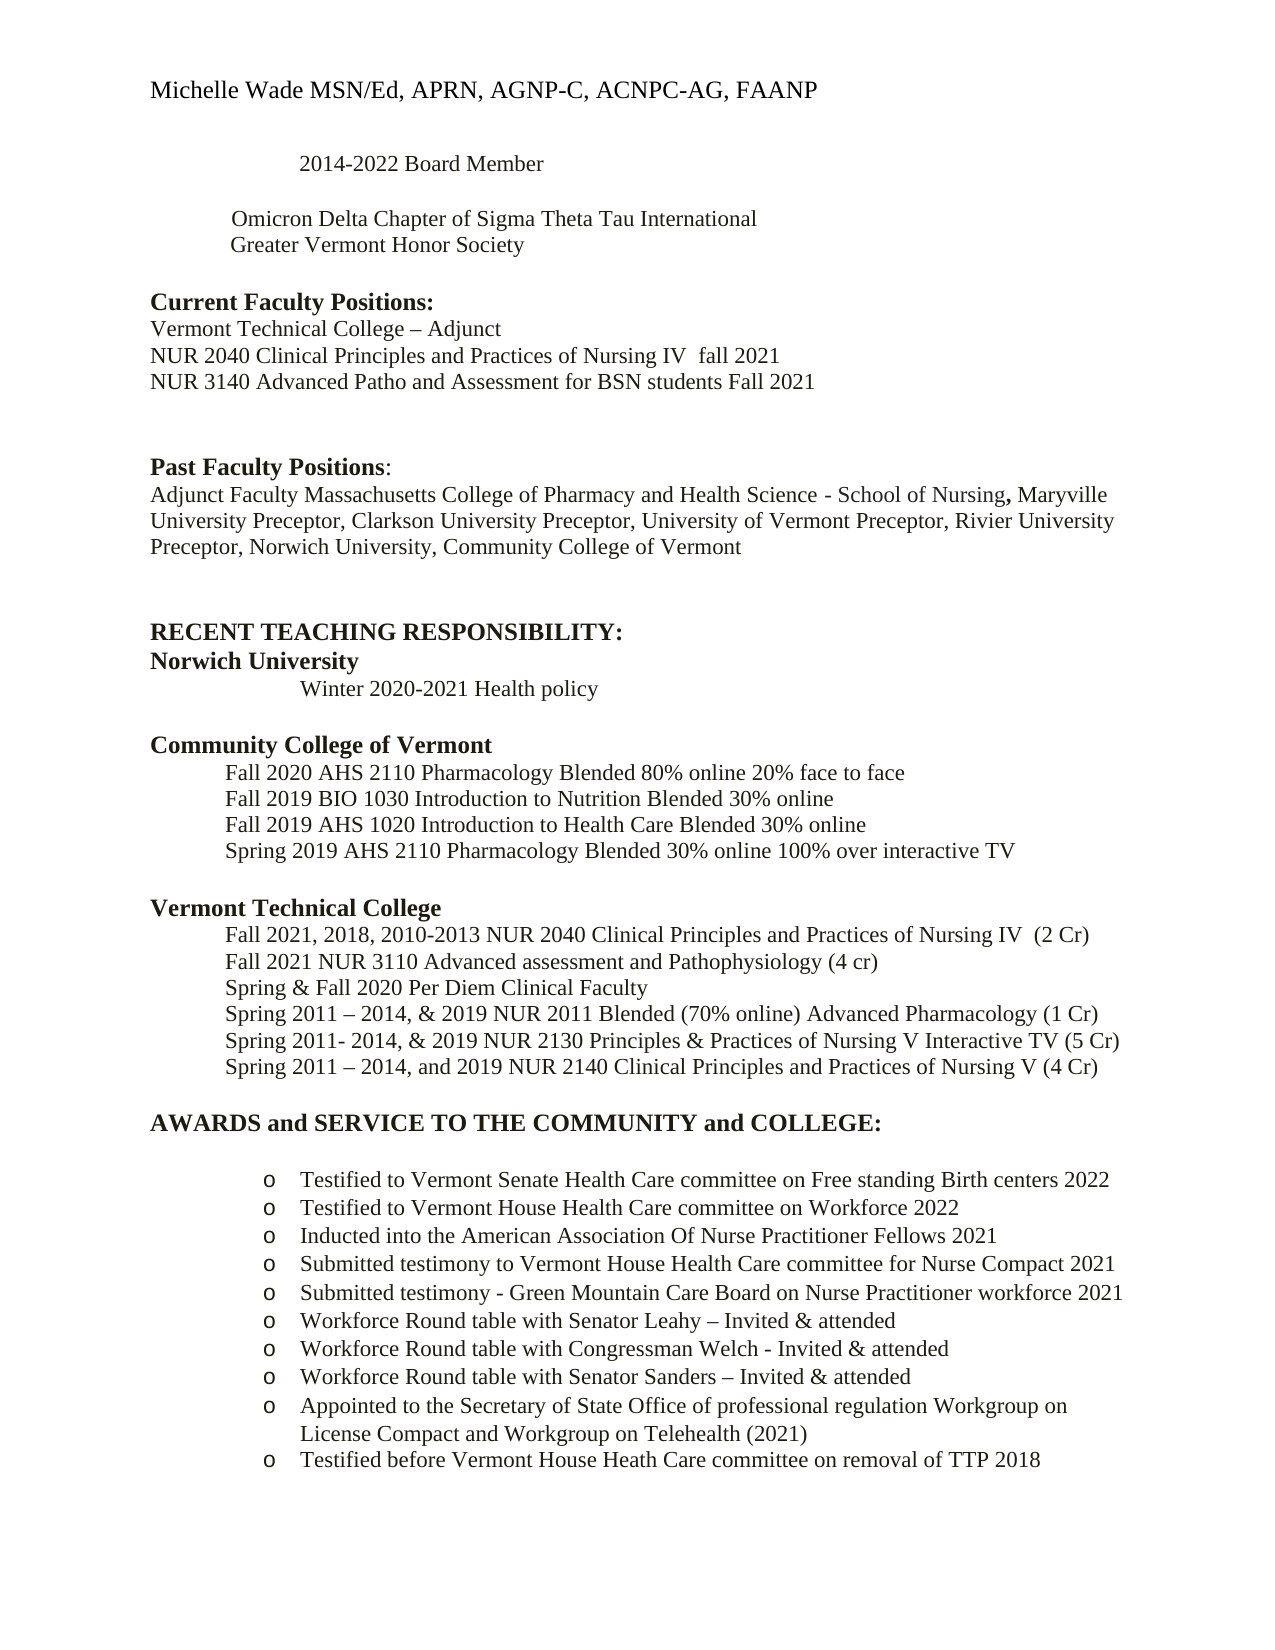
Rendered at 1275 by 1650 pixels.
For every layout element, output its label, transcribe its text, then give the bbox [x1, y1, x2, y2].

text 2014-2022 Board Member [150, 150, 1125, 176]
text Spring 2011 – 2014, and 2019 NUR 2140 Clinical Principles and Practices of Nursing V (4 Cr) [225, 1053, 1125, 1079]
text Fall 2019 BIO 1030 Introduction to Nutrition Blended 30% online [150, 785, 1125, 811]
text Spring 2019 AHS 2110 Pharmacology Blended 30% online 100% over interactive TV [150, 838, 1125, 864]
text Spring 2011- 2014, & 2019 NUR 2130 Principles & Practices of Nursing V Interactive TV (5 Cr) [225, 1027, 1125, 1053]
list Appointed to the Secretary of State Office of professional regulation Workgroup on License Compact and Workgroup on Telehealth (2021) [262, 1392, 1125, 1446]
text Fall 2021 NUR 3110 Advanced assessment and Pathophysiology (4 cr) [150, 948, 1125, 974]
text Vermont Technical College [150, 893, 1125, 921]
text Norwich University [150, 646, 1125, 675]
text Omicron Delta Chapter of Sigma Theta Tau International [150, 205, 1125, 231]
list Workforce Round table with Senator Leahy – Invited & attended [262, 1307, 1125, 1335]
list Submitted testimony - Green Mountain Care Board on Nurse Practitioner workforce 2021 [262, 1279, 1125, 1307]
list Testified before Vermont House Heath Care committee on removal of TTP 2018 [262, 1446, 1125, 1474]
text Past Faculty Positions: [150, 452, 1125, 481]
text Community College of Vermont [150, 730, 1125, 758]
text Fall 2019 AHS 1020 Introduction to Health Care Blended 30% online [150, 811, 1125, 838]
list Testified to Vermont House Health Care committee on Workforce 2022 [262, 1194, 1125, 1222]
text Current Faculty Positions: [150, 287, 1125, 315]
list Workforce Round table with Senator Sanders – Invited & attended [262, 1363, 1125, 1392]
text AWARDS and SERVICE TO THE COMMUNITY and COLLEGE: [150, 1108, 1125, 1137]
list Testified to Vermont Senate Health Care committee on Free standing Birth centers 2022 [262, 1166, 1125, 1194]
list Inducted into the American Association Of Nurse Practitioner Fellows 2021 [262, 1222, 1125, 1251]
text NUR 3140 Advanced Patho and Assessment for BSN students Fall 2021 [150, 368, 1125, 394]
text Fall 2021, 2018, 2010-2013 NUR 2040 Clinical Principles and Practices of Nursing IV (2 Cr) [225, 921, 1125, 948]
list Submitted testimony to Vermont House Health Care committee for Nurse Compact 2021 [262, 1251, 1125, 1279]
text Greater Vermont Honor Society [150, 231, 1125, 258]
text Spring 2011 – 2014, & 2019 NUR 2011 Blended (70% online) Advanced Pharmacology (1 Cr) [225, 1001, 1125, 1027]
text NUR 2040 Clinical Principles and Practices of Nursing IV fall 2021 [150, 342, 1125, 368]
text Adjunct Faculty Massachusetts College of Pharmacy and Health Science - School of Nursing, Maryville University Preceptor, Clarkson University Preceptor, University of Vermont Preceptor, Rivier University Preceptor, Norwich University, Community College of Vermont [150, 481, 1125, 560]
text Vermont Technical College – Adjunct [150, 315, 1125, 342]
text RECENT TEACHING RESPONSIBILITY: [150, 617, 1125, 646]
text Spring & Fall 2020 Per Diem Clinical Faculty [150, 974, 1125, 1001]
list Workforce Round table with Congressman Welch - Invited & attended [262, 1335, 1125, 1363]
text Winter 2020-2021 Health policy [150, 675, 1125, 701]
text Fall 2020 AHS 2110 Pharmacology Blended 80% online 20% face to face [150, 758, 1125, 785]
